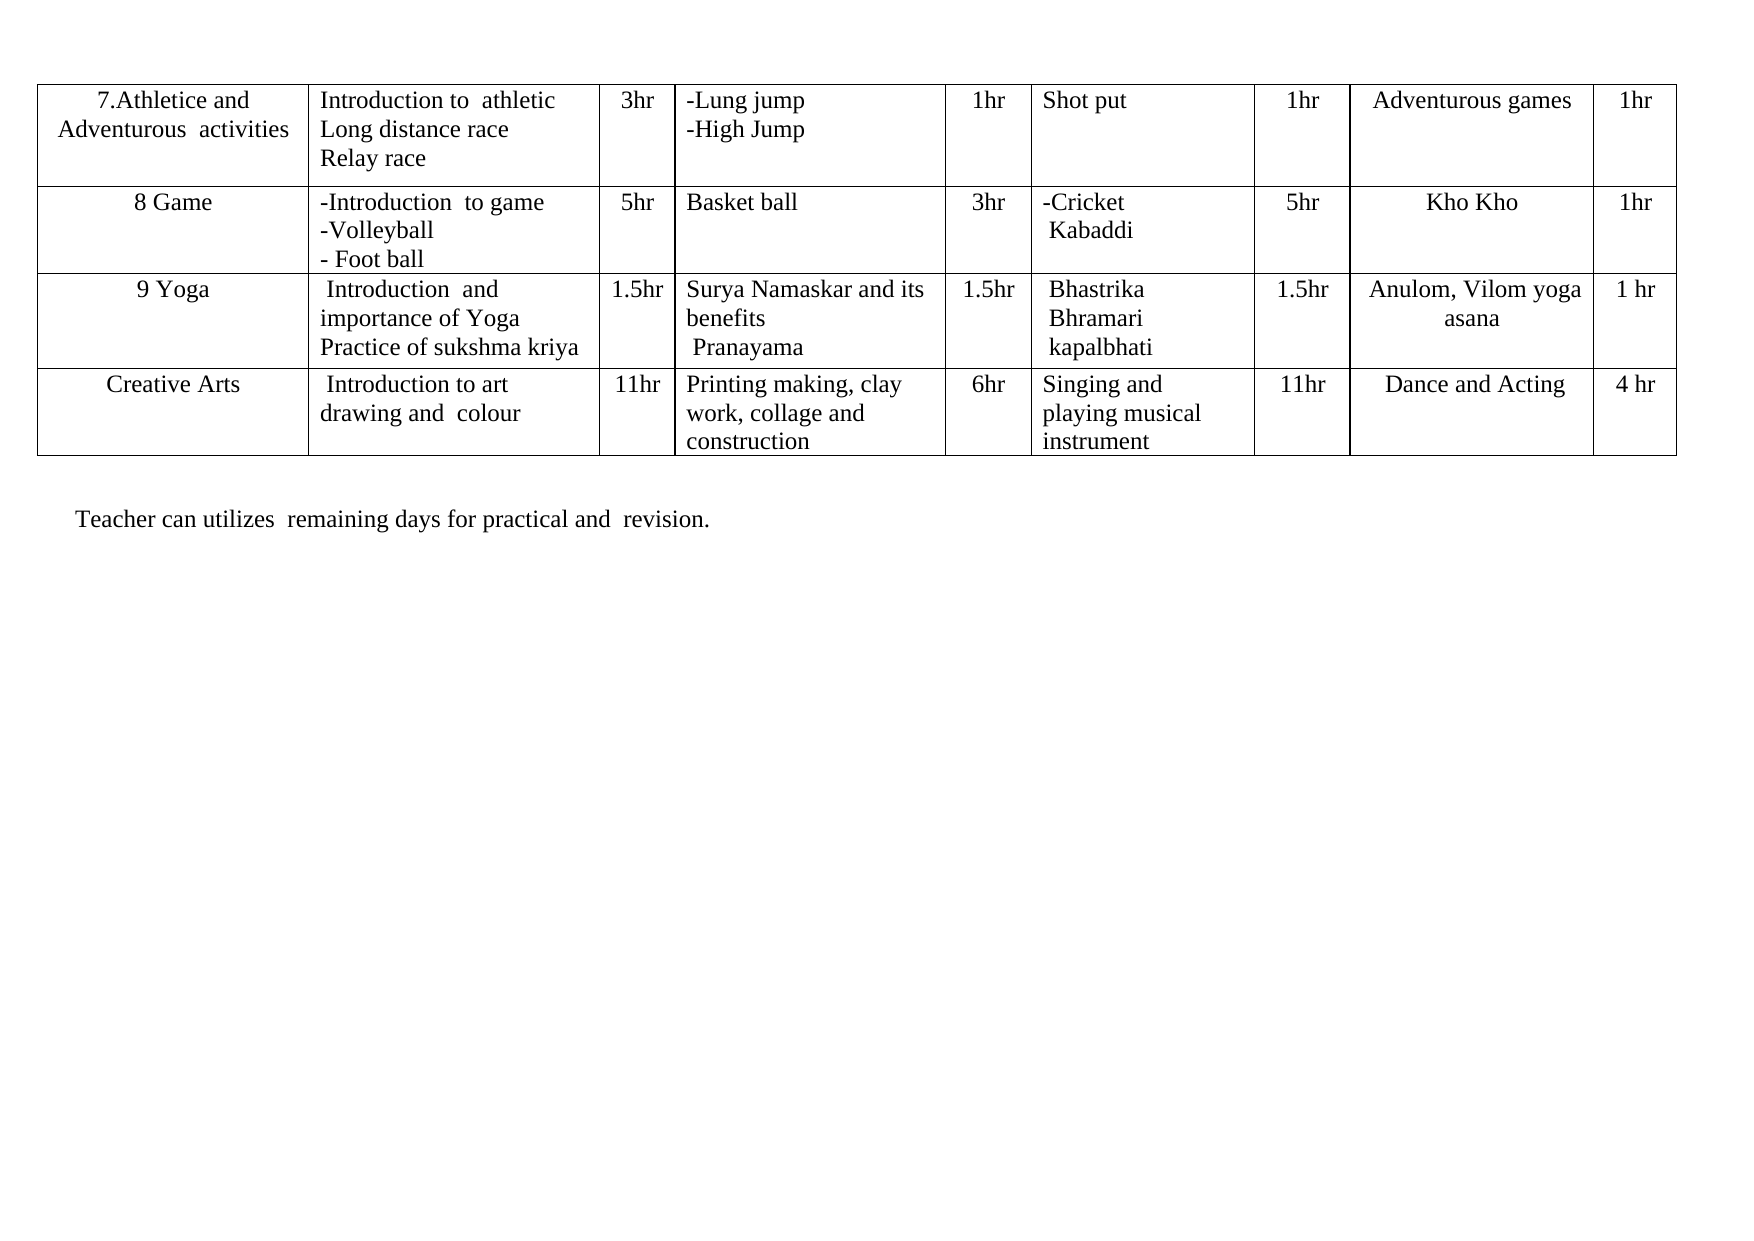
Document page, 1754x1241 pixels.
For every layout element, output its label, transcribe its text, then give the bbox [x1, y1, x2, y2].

table_cell Bhastrika Bhramari kapalbhati [1032, 274, 1254, 368]
table_cell -Cricket Kabaddi [1032, 187, 1254, 273]
table_cell Adventurous games [1351, 85, 1593, 186]
table_cell Basket ball [676, 187, 945, 273]
table_cell Introduction and importance of Yoga Practice of sukshma kriya [309, 274, 599, 368]
table_cell 9 Yoga [38, 274, 308, 368]
table_cell 6hr [946, 369, 1031, 455]
table_cell Creative Arts [38, 369, 308, 455]
table_cell 1hr [946, 85, 1031, 186]
table_cell -Lung jump -High Jump [676, 85, 945, 186]
table_cell 5hr [600, 187, 674, 273]
table_cell 1hr [1594, 187, 1676, 273]
table_cell 11hr [600, 369, 674, 455]
table_cell 1hr [1255, 85, 1349, 186]
table_cell Printing making, clay work, collage and construction [676, 369, 945, 455]
table_cell Introduction to athletic Long distance race Relay race [309, 85, 599, 186]
table_cell 11hr [1255, 369, 1349, 455]
table_cell 1hr [1594, 85, 1676, 186]
table_cell 1 hr [1594, 274, 1676, 368]
table_cell Introduction to art drawing and colour [309, 369, 599, 455]
table_cell 1.5hr [1255, 274, 1349, 368]
table_cell Singing and playing musical instrument [1032, 369, 1254, 455]
table_cell 7.Athletice and Adventurous activities [38, 85, 308, 186]
text Teacher can utilizes remaining days for practical and revision. [75, 504, 1679, 533]
table_cell Dance and Acting [1351, 369, 1593, 455]
table_cell 5hr [1255, 187, 1349, 273]
table_cell Shot put [1032, 85, 1254, 186]
table_cell 4 hr [1594, 369, 1676, 455]
table_cell 8 Game [38, 187, 308, 273]
table_cell 1.5hr [946, 274, 1031, 368]
table_cell -Introduction to game -Volleyball - Foot ball [309, 187, 599, 273]
table_cell Surya Namaskar and its benefits Pranayama [676, 274, 945, 368]
table_cell 3hr [600, 85, 674, 186]
table_cell 1.5hr [600, 274, 674, 368]
table_cell Anulom, Vilom yoga asana [1351, 274, 1593, 368]
table_cell 3hr [946, 187, 1031, 273]
table_cell Kho Kho [1351, 187, 1593, 273]
